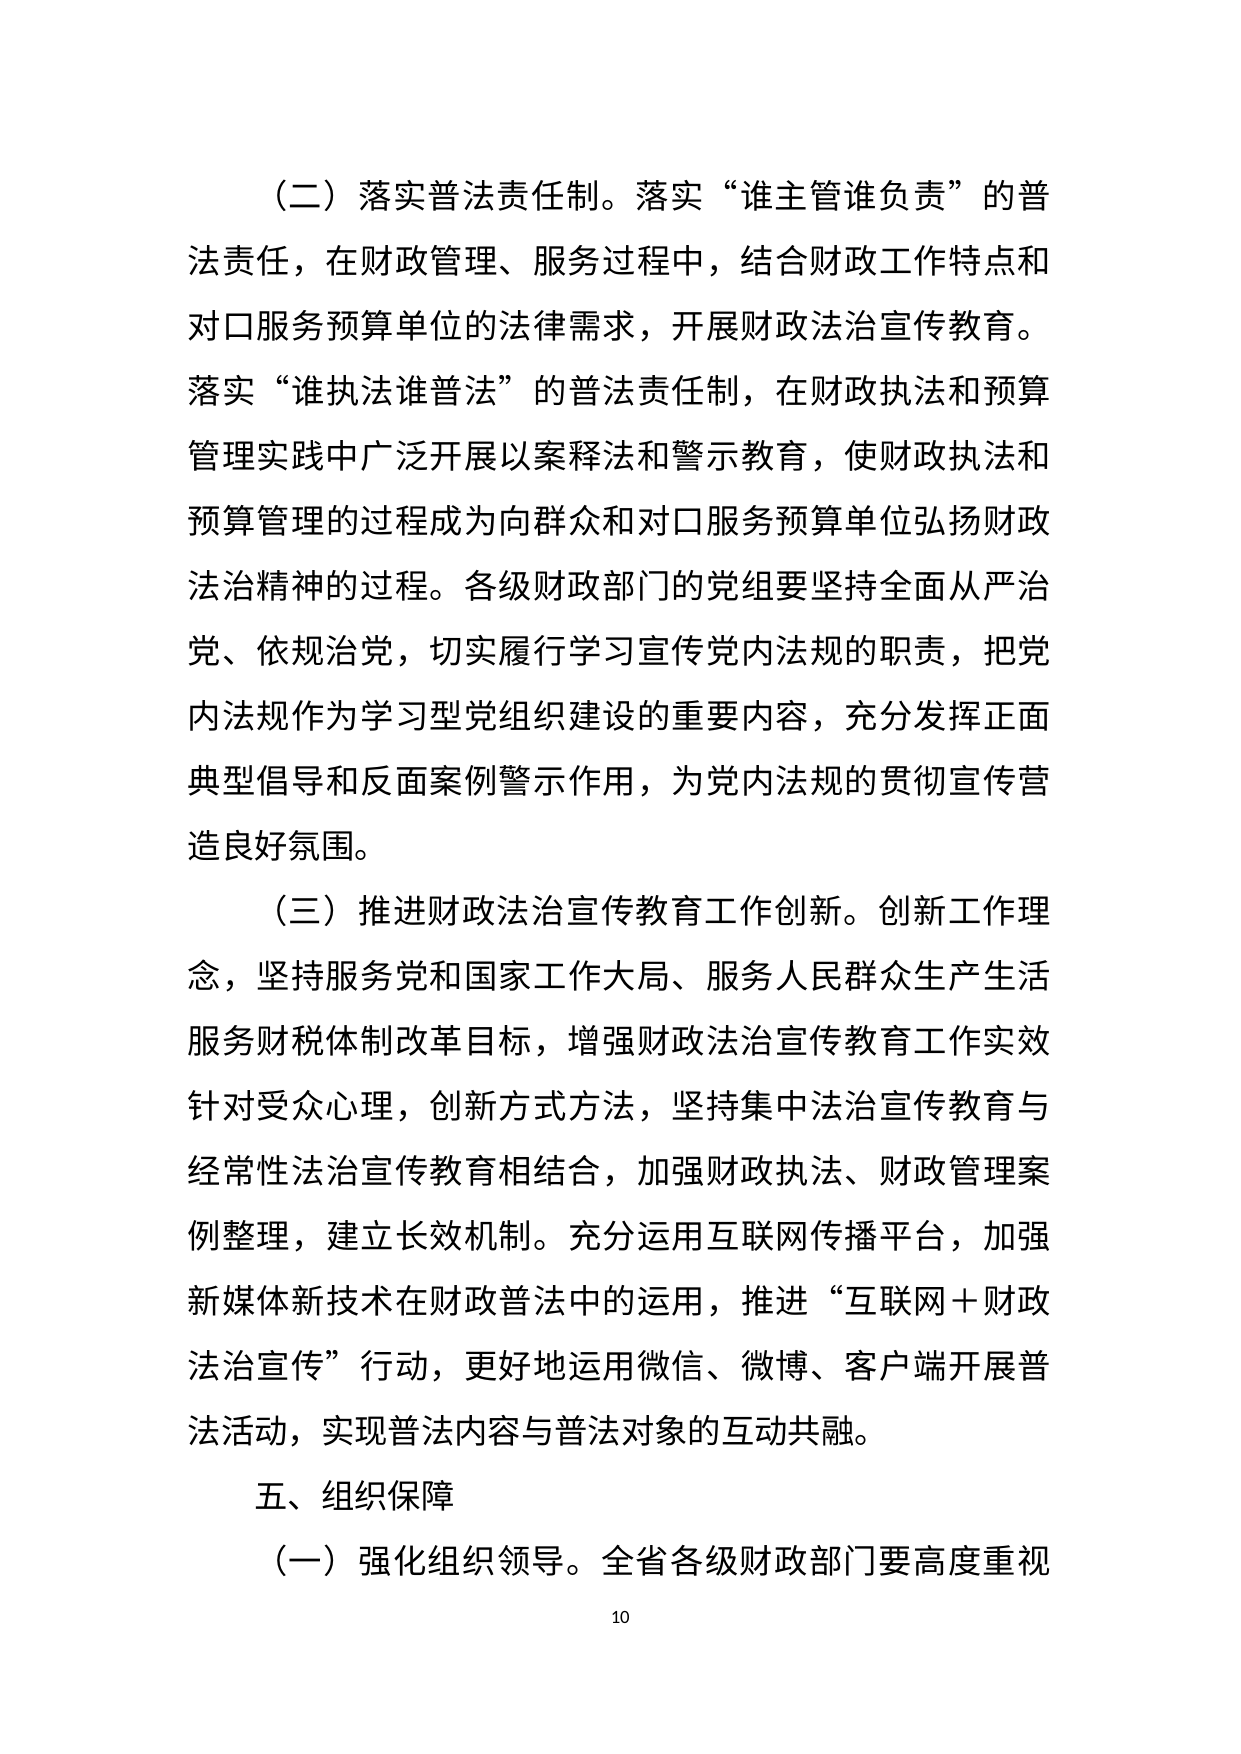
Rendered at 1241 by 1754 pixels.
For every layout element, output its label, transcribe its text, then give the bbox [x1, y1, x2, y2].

text 五、组织保障 [187, 1462, 1053, 1527]
text （二）落实普法责任制。落实“谁主管谁负责”的普法责任，在财政管理、服务过程中，结合财政工作特点和对口服务预算单位的法律需求，开展财政法治宣传教育。落实“谁执法谁普法”的普法责任制，在财政执法和预算管理实践中广泛开展以案释法和警示教育，使财政执法和预算管理的过程成为向群众和对口服务预算单位弘扬财政法治精神的过程。各级财政部门的党组要坚持全面从严治党、依规治党，切实履行学习宣传党内法规的职责，把党内法规作为学习型党组织建设的重要内容，充分发挥正面典型倡导和反面案例警示作用，为党内法规的贯彻宣传营造良好氛围。 [187, 162, 1053, 877]
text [187, 1527, 1053, 1592]
text （三）推进财政法治宣传教育工作创新。创新工作理念，坚持服务党和国家工作大局、服务人民群众生产生活、服务财税体制改革目标，增强财政法治宣传教育工作实效。针对受众心理，创新方式方法，坚持集中法治宣传教育与经常性法治宣传教育相结合，加强财政执法、财政管理案例整理，建立长效机制。充分运用互联网传播平台，加强新媒体新技术在财政普法中的运用，推进“互联网＋财政法治宣传”行动，更好地运用微信、微博、客户端开展普法活动，实现普法内容与普法对象的互动共融。 [187, 877, 1053, 1462]
